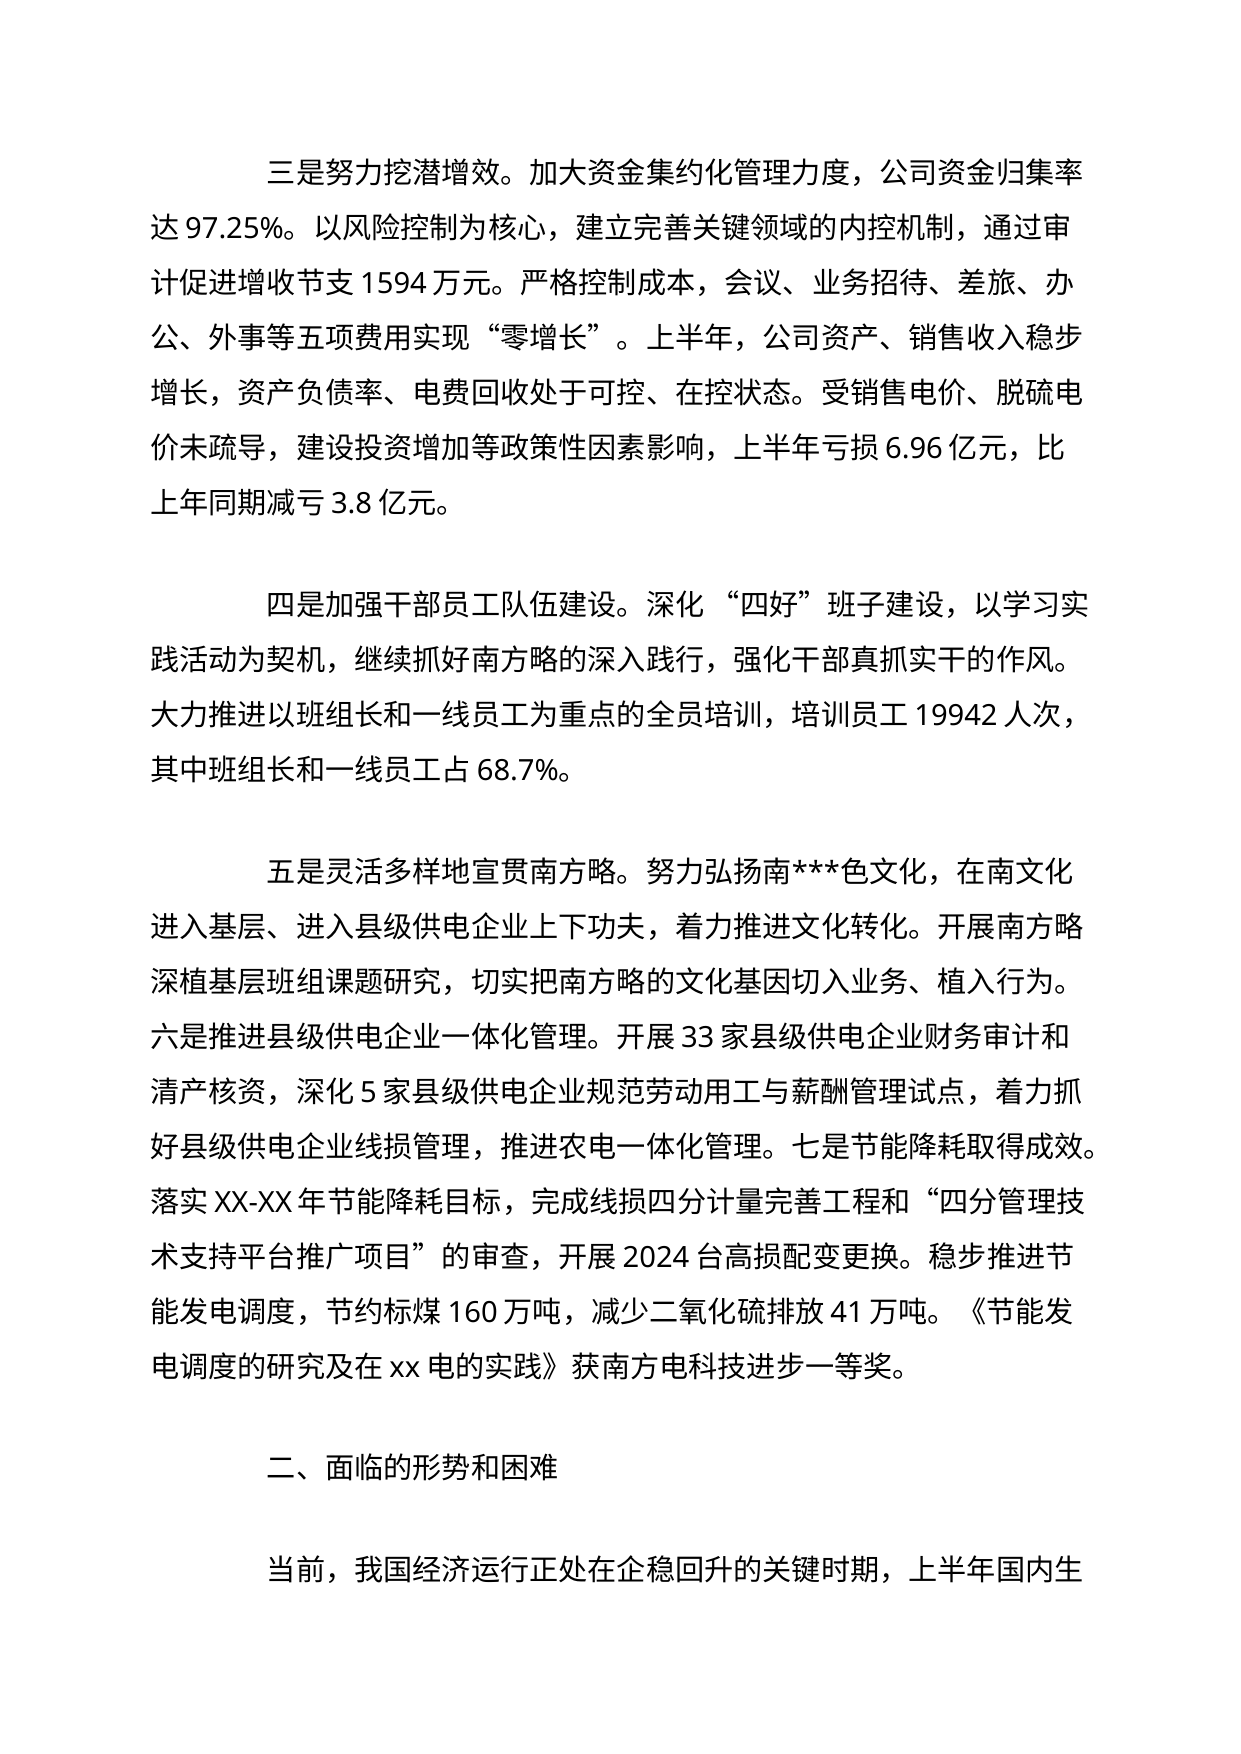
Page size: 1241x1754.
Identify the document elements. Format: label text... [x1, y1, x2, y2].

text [150, 1547, 1090, 1589]
text 四是加强干部员工队伍建设。深化 “四好”班子建设，以学习实践活动为契机，继续抓好南方略的深入践行，强化干部真抓实干的作风。大力推进以班组长和一线员工为重点的全员培训，培训员工19942人次，其中班组长和一线员工占68.7%。 [150, 582, 1090, 789]
text 二、面临的形势和困难 [150, 1445, 1090, 1487]
text 三是努力挖潜增效。加大资金集约化管理力度，公司资金归集率达97.25%。以风险控制为核心，建立完善关键领域的内控机制，通过审计促进增收节支1594万元。严格控制成本，会议、业务招待、差旅、办公、外事等五项费用实现“零增长”。上半年，公司资产、销售收入稳步增长，资产负债率、电费回收处于可控、在控状态。受销售电价、脱硫电价未疏导，建设投资增加等政策性因素影响，上半年亏损6.96亿元，比上年同期减亏3.8亿元。 [150, 150, 1090, 522]
text 五是灵活多样地宣贯南方略。努力弘扬南***色文化，在南文化进入基层、进入县级供电企业上下功夫，着力推进文化转化。开展南方略深植基层班组课题研究，切实把南方略的文化基因切入业务、植入行为。六是推进县级供电企业一体化管理。开展33家县级供电企业财务审计和清产核资，深化5家县级供电企业规范劳动用工与薪酬管理试点，着力抓好县级供电企业线损管理，推进农电一体化管理。七是节能降耗取得成效。落实XX-XX年节能降耗目标，完成线损四分计量完善工程和“四分管理技术支持平台推广项目”的审查，开展2024台高损配变更换。稳步推进节能发电调度，节约标煤160万吨，减少二氧化硫排放41万吨。《节能发电调度的研究及在xx电的实践》获南方电科技进步一等奖。 [150, 848, 1090, 1386]
